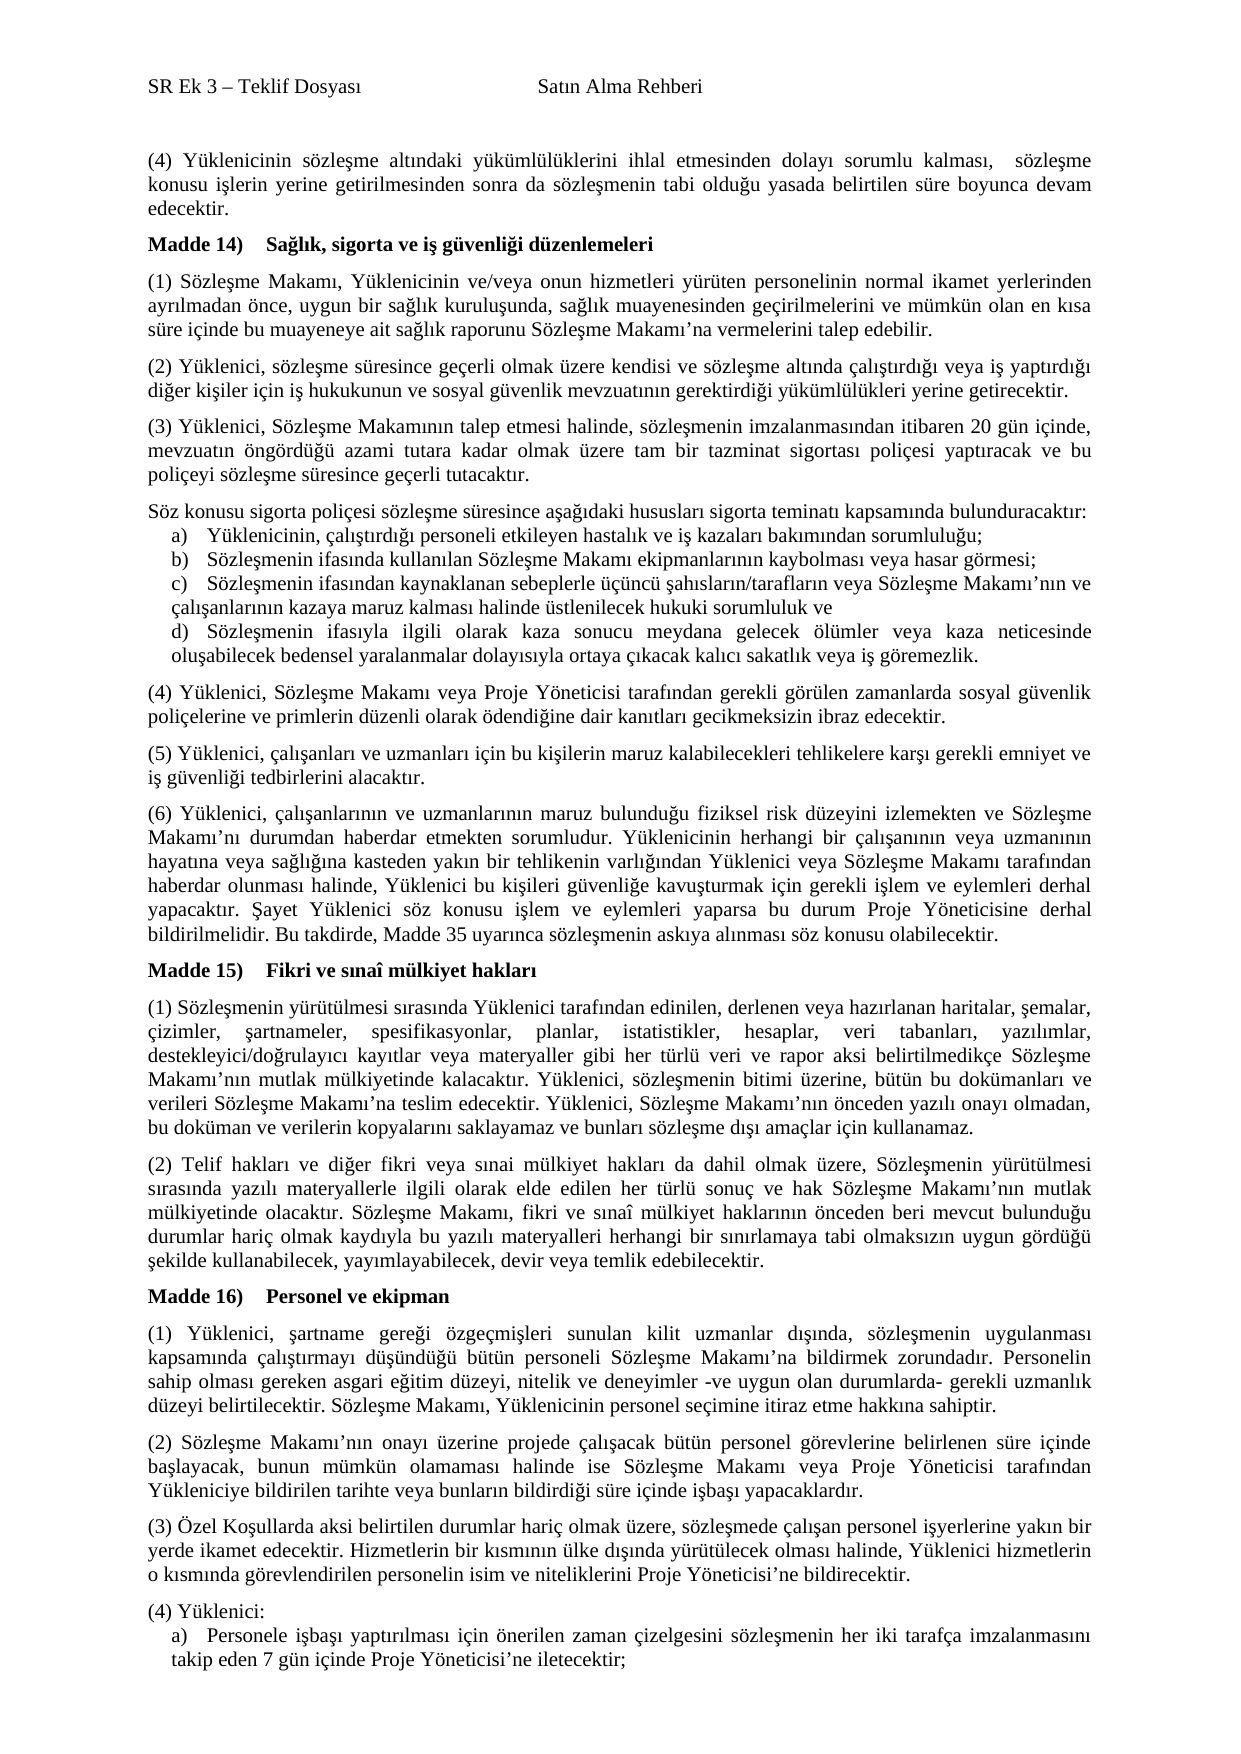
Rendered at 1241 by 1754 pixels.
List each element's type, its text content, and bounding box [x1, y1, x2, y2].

text Söz konusu sigorta poliçesi sözleşme süresince aşağıdaki hususları sigorta teminatı kapsamında bulunduracaktır: [148, 499, 1093, 523]
list Personel ve ekipman [148, 1284, 1093, 1308]
text (4) Yüklenicinin sözleşme altındaki yükümlülüklerini ihlal etmesinden dolayı sorumlu kalması, sözleşme konusu işlerin yerine getirilmesinden sonra da sözleşmenin tabi olduğu yasada belirtilen süre boyunca devam edecektir. [148, 148, 1093, 220]
text d) Sözleşmenin ifasıyla ilgili olarak kaza sonucu meydana gelecek ölümler veya kaza neticesinde oluşabilecek bedensel yaralanmalar dolayısıyla ortaya çıkacak kalıcı sakatlık veya iş göremezlik. [171, 619, 1093, 667]
text (6) Yüklenici, çalışanlarının ve uzmanlarının maruz bulunduğu fiziksel risk düzeyini izlemekten ve Sözleşme Makamı’nı durumdan haberdar etmekten sorumludur. Yüklenicinin herhangi bir çalışanının veya uzmanının hayatına veya sağlığına kasteden yakın bir tehlikenin varlığından Yüklenici veya Sözleşme Makamı tarafından haberdar olunması halinde, Yüklenici bu kişileri güvenliğe kavuşturmak için gerekli işlem ve eylemleri derhal yapacaktır. Şayet Yüklenici söz konusu işlem ve eylemleri yaparsa bu durum Proje Yöneticisine derhal bildirilmelidir. Bu takdirde, Madde 35 uyarınca sözleşmenin askıya alınması söz konusu olabilecektir. [148, 801, 1093, 946]
text (1) Sözleşme Makamı, Yüklenicinin ve/veya onun hizmetleri yürüten personelinin normal ikamet yerlerinden ayrılmadan önce, uygun bir sağlık kuruluşunda, sağlık muayenesinden geçirilmelerini ve mümkün olan en kısa süre içinde bu muayeneye ait sağlık raporunu Sözleşme Makamı’na vermelerini talep edebilir. [148, 269, 1093, 341]
text b) Sözleşmenin ifasında kullanılan Sözleşme Makamı ekipmanlarının kaybolması veya hasar görmesi; [171, 547, 1093, 571]
text a) Yüklenicinin, çalıştırdığı personeli etkileyen hastalık ve iş kazaları bakımından sorumluluğu; [171, 523, 1093, 547]
text (2) Yüklenici, sözleşme süresince geçerli olmak üzere kendisi ve sözleşme altında çalıştırdığı veya iş yaptırdığı diğer kişiler için iş hukukunun ve sosyal güvenlik mevzuatının gerektirdiği yükümlülükleri yerine getirecektir. [148, 354, 1093, 402]
text (1) Yüklenici, şartname gereği özgeçmişleri sunulan kilit uzmanlar dışında, sözleşmenin uygulanması kapsamında çalıştırmayı düşündüğü bütün personeli Sözleşme Makamı’na bildirmek zorundadır. Personelin sahip olması gereken asgari eğitim düzeyi, nitelik ve deneyimler -ve uygun olan durumlarda- gerekli uzmanlık düzeyi belirtilecektir. Sözleşme Makamı, Yüklenicinin personel seçimine itiraz etme hakkına sahiptir. [148, 1321, 1093, 1417]
text (4) Yüklenici, Sözleşme Makamı veya Proje Yöneticisi tarafından gerekli görülen zamanlarda sosyal güvenlik poliçelerine ve primlerin düzenli olarak ödendiğine dair kanıtları gecikmeksizin ibraz edecektir. [148, 680, 1093, 728]
text a) Personele işbaşı yaptırılması için önerilen zaman çizelgesini sözleşmenin her iki tarafça imzalanmasını takip eden 7 gün içinde Proje Yöneticisi’ne iletecektir; [171, 1623, 1093, 1671]
text (3) Yüklenici, Sözleşme Makamının talep etmesi halinde, sözleşmenin imzalanmasından itibaren 20 gün içinde, mevzuatın öngördüğü azami tutara kadar olmak üzere tam bir tazminat sigortası poliçesi yaptıracak ve bu poliçeyi sözleşme süresince geçerli tutacaktır. [148, 414, 1093, 486]
text c) Sözleşmenin ifasından kaynaklanan sebeplerle üçüncü şahısların/tarafların veya Sözleşme Makamı’nın ve çalışanlarının kazaya maruz kalması halinde üstlenilecek hukuki sorumluluk ve [171, 571, 1093, 619]
text (3) Özel Koşullarda aksi belirtilen durumlar hariç olmak üzere, sözleşmede çalışan personel işyerlerine yakın bir yerde ikamet edecektir. Hizmetlerin bir kısmının ülke dışında yürütülecek olması halinde, Yüklenici hizmetlerin o kısmında görevlendirilen personelin isim ve niteliklerini Proje Yöneticisi’ne bildirecektir. [148, 1514, 1093, 1586]
text (1) Sözleşmenin yürütülmesi sırasında Yüklenici tarafından edinilen, derlenen veya hazırlanan haritalar, şemalar, çizimler, şartnameler, spesifikasyonlar, planlar, istatistikler, hesaplar, veri tabanları, yazılımlar, destekleyici/doğrulayıcı kayıtlar veya materyaller gibi her türlü veri ve rapor aksi belirtilmedikçe Sözleşme Makamı’nın mutlak mülkiyetinde kalacaktır. Yüklenici, sözleşmenin bitimi üzerine, bütün bu dokümanları ve verileri Sözleşme Makamı’na teslim edecektir. Yüklenici, Sözleşme Makamı’nın önceden yazılı onayı olmadan, bu doküman ve verilerin kopyalarını saklayamaz ve bunları sözleşme dışı amaçlar için kullanamaz. [148, 994, 1093, 1139]
text (4) Yüklenici: [148, 1599, 1093, 1623]
text (2) Telif hakları ve diğer fikri veya sınai mülkiyet hakları da dahil olmak üzere, Sözleşmenin yürütülmesi sırasında yazılı materyallerle ilgili olarak elde edilen her türlü sonuç ve hak Sözleşme Makamı’nın mutlak mülkiyetinde olacaktır. Sözleşme Makamı, fikri ve sınaî mülkiyet haklarının önceden beri mevcut bulunduğu durumlar hariç olmak kaydıyla bu yazılı materyalleri herhangi bir sınırlamaya tabi olmaksızın uygun gördüğü şekilde kullanabilecek, yayımlayabilecek, devir veya temlik edebilecektir. [148, 1151, 1093, 1272]
list Fikri ve sınaî mülkiyet hakları [148, 958, 1093, 982]
list Sağlık, sigorta ve iş güvenliği düzenlemeleri [148, 232, 1093, 256]
text (2) Sözleşme Makamı’nın onayı üzerine projede çalışacak bütün personel görevlerine belirlenen süre içinde başlayacak, bunun mümkün olamaması halinde ise Sözleşme Makamı veya Proje Yöneticisi tarafından Yükleniciye bildirilen tarihte veya bunların bildirdiği süre içinde işbaşı yapacaklardır. [148, 1429, 1093, 1502]
text (5) Yüklenici, çalışanları ve uzmanları için bu kişilerin maruz kalabilecekleri tehlikelere karşı gerekli emniyet ve iş güvenliği tedbirlerini alacaktır. [148, 741, 1093, 789]
